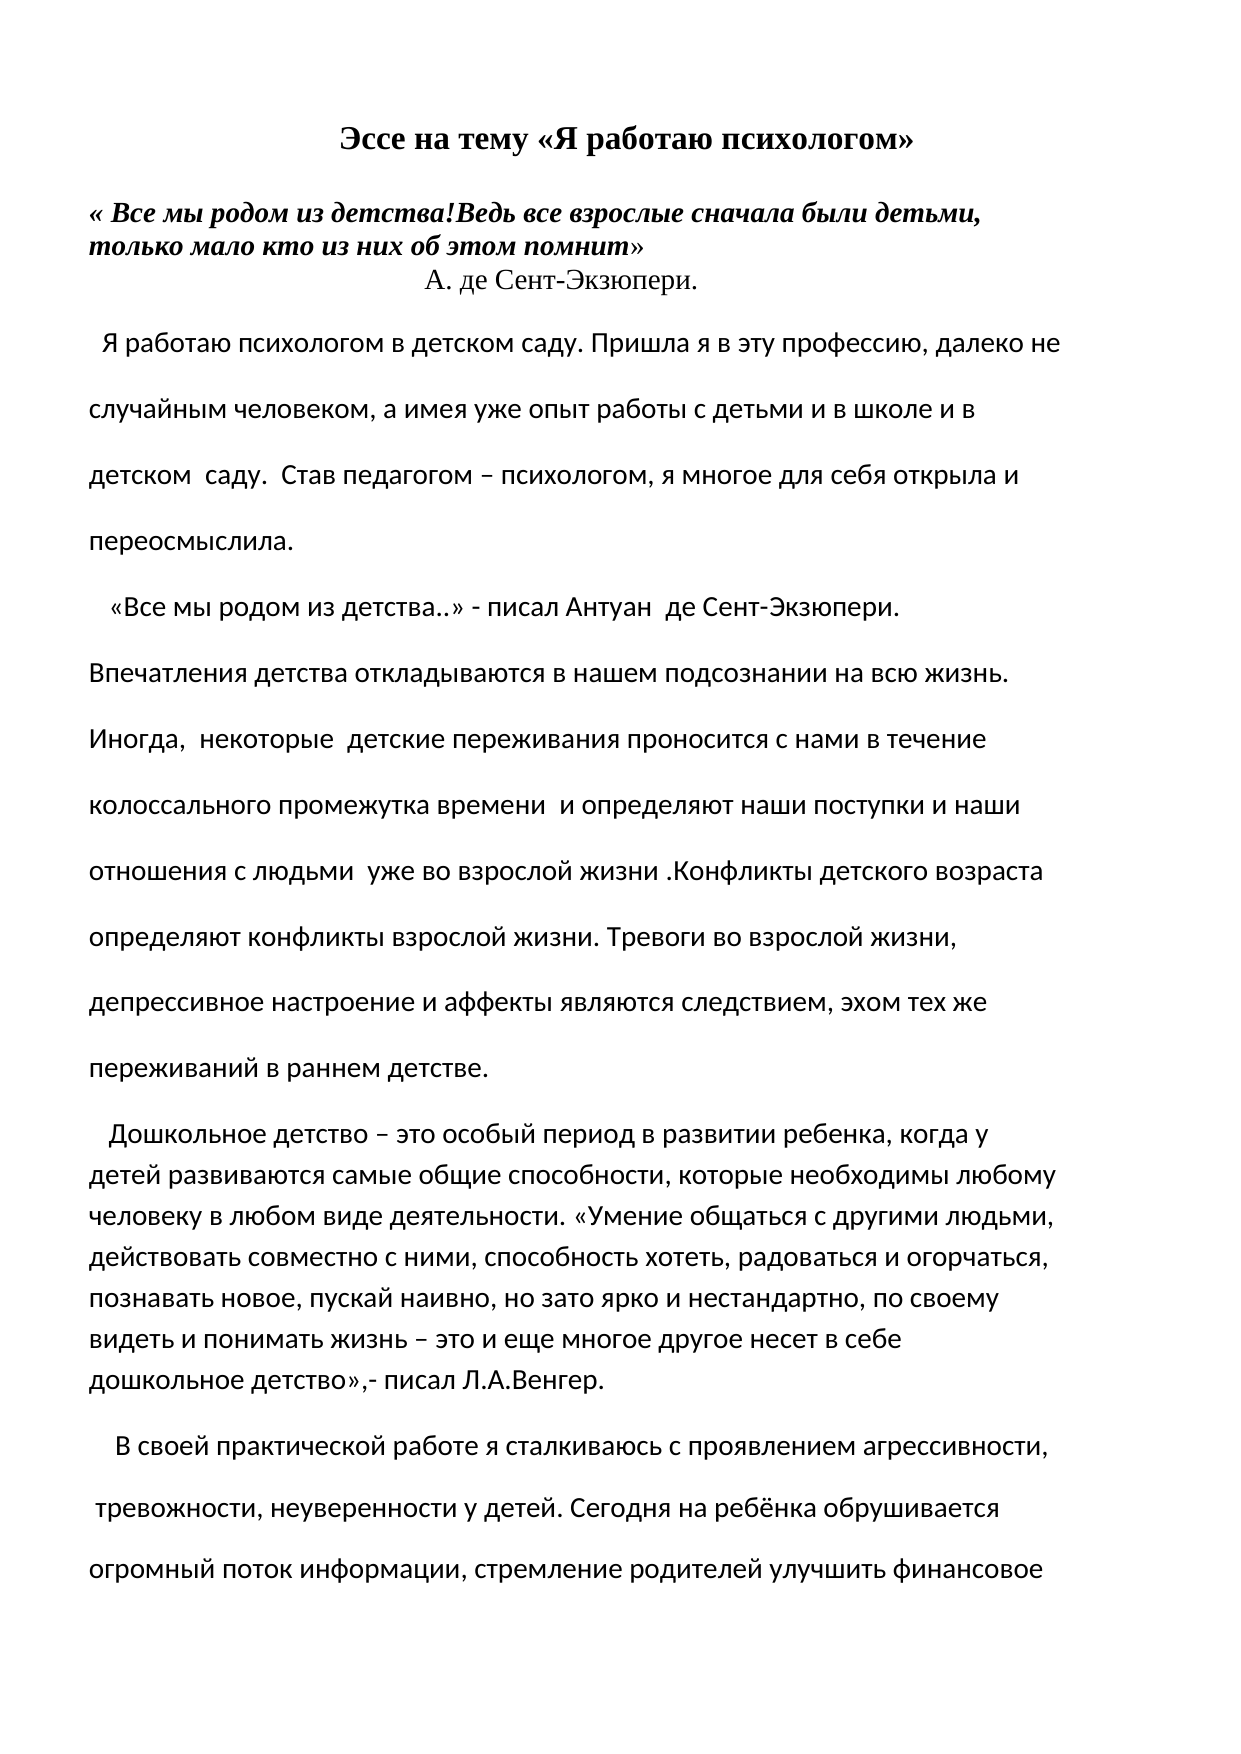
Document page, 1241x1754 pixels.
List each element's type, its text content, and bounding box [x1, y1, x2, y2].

text «Все мы родом из детства..» - писал Антуан де Сент-Экзюпери. [89, 588, 1063, 623]
text Эссе на тему «Я работаю психологом» [89, 118, 1063, 156]
text Впечатления детства откладываются в нашем подсознании на всю жизнь. [89, 654, 1063, 689]
text Иногда, некоторые детские переживания проносится с нами в течение [89, 720, 1063, 755]
text переживаний в раннем детстве. [89, 1049, 1063, 1085]
text колоссального промежутка времени и определяют наши поступки и наши [89, 786, 1063, 821]
text отношения с людьми уже во взрослой жизни .Конфликты детского возраста [89, 852, 1063, 887]
text депрессивное настроение и аффекты являются следствием, эхом тех же [89, 983, 1063, 1019]
text В своей практической работе я сталкиваюсь с проявлением агрессивности, [89, 1427, 1063, 1463]
text случайным человеком, а имея уже опыт работы с детьми и в школе и в [89, 390, 1063, 426]
text « Все мы родом из детства!Ведь все взрослые сначала были детьми, только мало кто из них об этом помнит» [89, 195, 1063, 262]
text огромный поток информации, стремление родителей улучшить финансовое [89, 1551, 1063, 1586]
text определяют конфликты взрослой жизни. Тревоги во взрослой жизни, [89, 918, 1063, 953]
text переосмыслила. [89, 522, 1063, 558]
text тревожности, неуверенности у детей. Сегодня на ребёнка обрушивается [89, 1489, 1063, 1524]
text детском саду. Став педагогом – психологом, я многое для себя открыла и [89, 456, 1063, 492]
text Я работаю психологом в детском саду. Пришла я в эту профессию, далеко не [89, 324, 1063, 360]
text Дошкольное детство – это особый период в развитии ребенка, когда у детей развиваются самые общие способности, которые необходимы любому человеку в любом виде деятельности. «Умение общаться с другими людьми, действовать совместно с ними, способность хотеть, радоваться и огорчаться, познавать новое, пускай наивно, но зато ярко и нестандартно, по своему видеть и понимать жизнь – это и еще многое другое несет в себе дошкольное детство»,- писал Л.А.Венгер. [89, 1115, 1063, 1397]
text А. де Сент-Экзюпери. [89, 262, 1063, 295]
